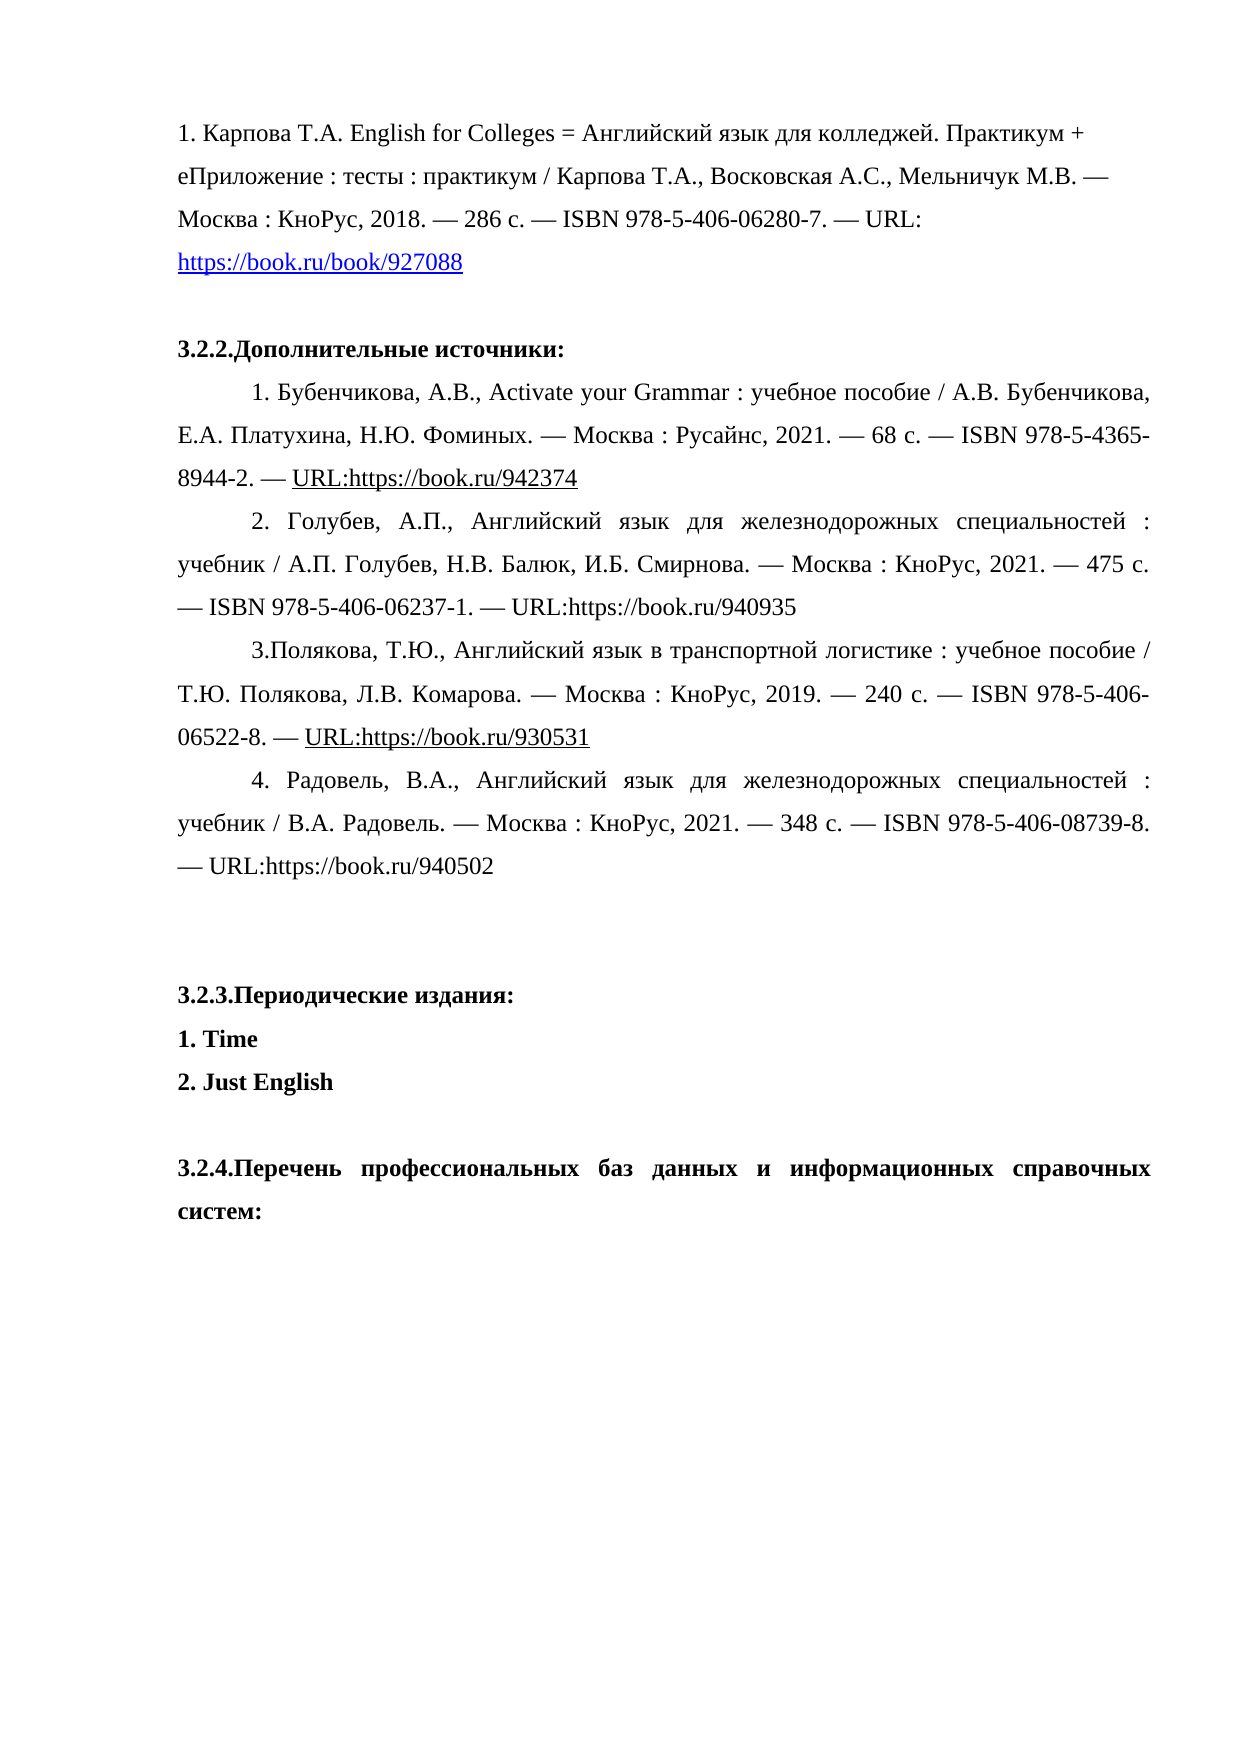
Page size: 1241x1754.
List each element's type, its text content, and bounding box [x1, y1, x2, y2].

text 4. Радовель, В.А., Английский язык для железнодорожных специальностей : учебник / В.А. Радовель. — Москва : КноРус, 2021. — 348 с. — ISBN 978-5-406-08739-8. — URL:https://book.ru/940502 [177, 765, 1152, 808]
text 1. Карпова Т.А. English for Colleges = Английский язык для колледжей. Практикум + еПриложение : тесты : практикум / Карпова Т.А., Восковская А.С., Мельничук М.В. — Москва : КноРус, 2018. — 286 с. — ISBN 978-5-406-06280-7. — URL: https://book.ru/book/927088 [177, 118, 1152, 276]
text 2. Голубев, А.П., Английский язык для железнодорожных специальностей : учебник / А.П. Голубев, Н.В. Балюк, И.Б. Смирнова. — Москва : КноРус, 2021. — 475 с. — ISBN 978-5-406-06237-1. — URL:https://book.ru/940935 [177, 506, 1152, 549]
text 3.2.2.Дополнительные источники: [177, 334, 1152, 362]
text 2. Just English [177, 1067, 1152, 1096]
text 3.2.4.Перечень профессиональных баз данных и информационных справочных систем: [177, 1153, 1152, 1225]
text 1. Бубенчикова, А.В., Activate your Grammar : учебное пособие / А.В. Бубенчикова, Е.А. Платухина, Н.Ю. Фоминых. — Москва : Русайнс, 2021. — 68 с. — ISBN 978-5-4365-8944-2. — URL:https://book.ru/942374 [177, 377, 1152, 420]
text 3.Полякова, Т.Ю., Английский язык в транспортной логистике : учебное пособие / Т.Ю. Полякова, Л.В. Комарова. — Москва : КноРус, 2019. — 240 с. — ISBN 978-5-406-06522-8. — URL:https://book.ru/930531 [177, 707, 1152, 751]
text 2. Голубев, А.П., Английский язык для железнодорожных специальностей : учебник / А.П. Голубев, Н.В. Балюк, И.Б. Смирнова. — Москва : КноРус, 2021. — 475 с. — ISBN 978-5-406-06237-1. — URL:https://book.ru/940935 [177, 578, 1152, 621]
text 4. Радовель, В.А., Английский язык для железнодорожных специальностей : учебник / В.А. Радовель. — Москва : КноРус, 2021. — 348 с. — ISBN 978-5-406-08739-8. — URL:https://book.ru/940502 [177, 837, 1152, 880]
text 1. Time [177, 1024, 1152, 1052]
text 3.Полякова, Т.Ю., Английский язык в транспортной логистике : учебное пособие / Т.Ю. Полякова, Л.В. Комарова. — Москва : КноРус, 2019. — 240 с. — ISBN 978-5-406-06522-8. — URL:https://book.ru/930531 [177, 636, 1152, 679]
text 1. Бубенчикова, А.В., Activate your Grammar : учебное пособие / А.В. Бубенчикова, Е.А. Платухина, Н.Ю. Фоминых. — Москва : Русайнс, 2021. — 68 с. — ISBN 978-5-4365-8944-2. — URL:https://book.ru/942374 [177, 449, 1152, 492]
text 3.2.3.Периодические издания: [177, 981, 1152, 1009]
